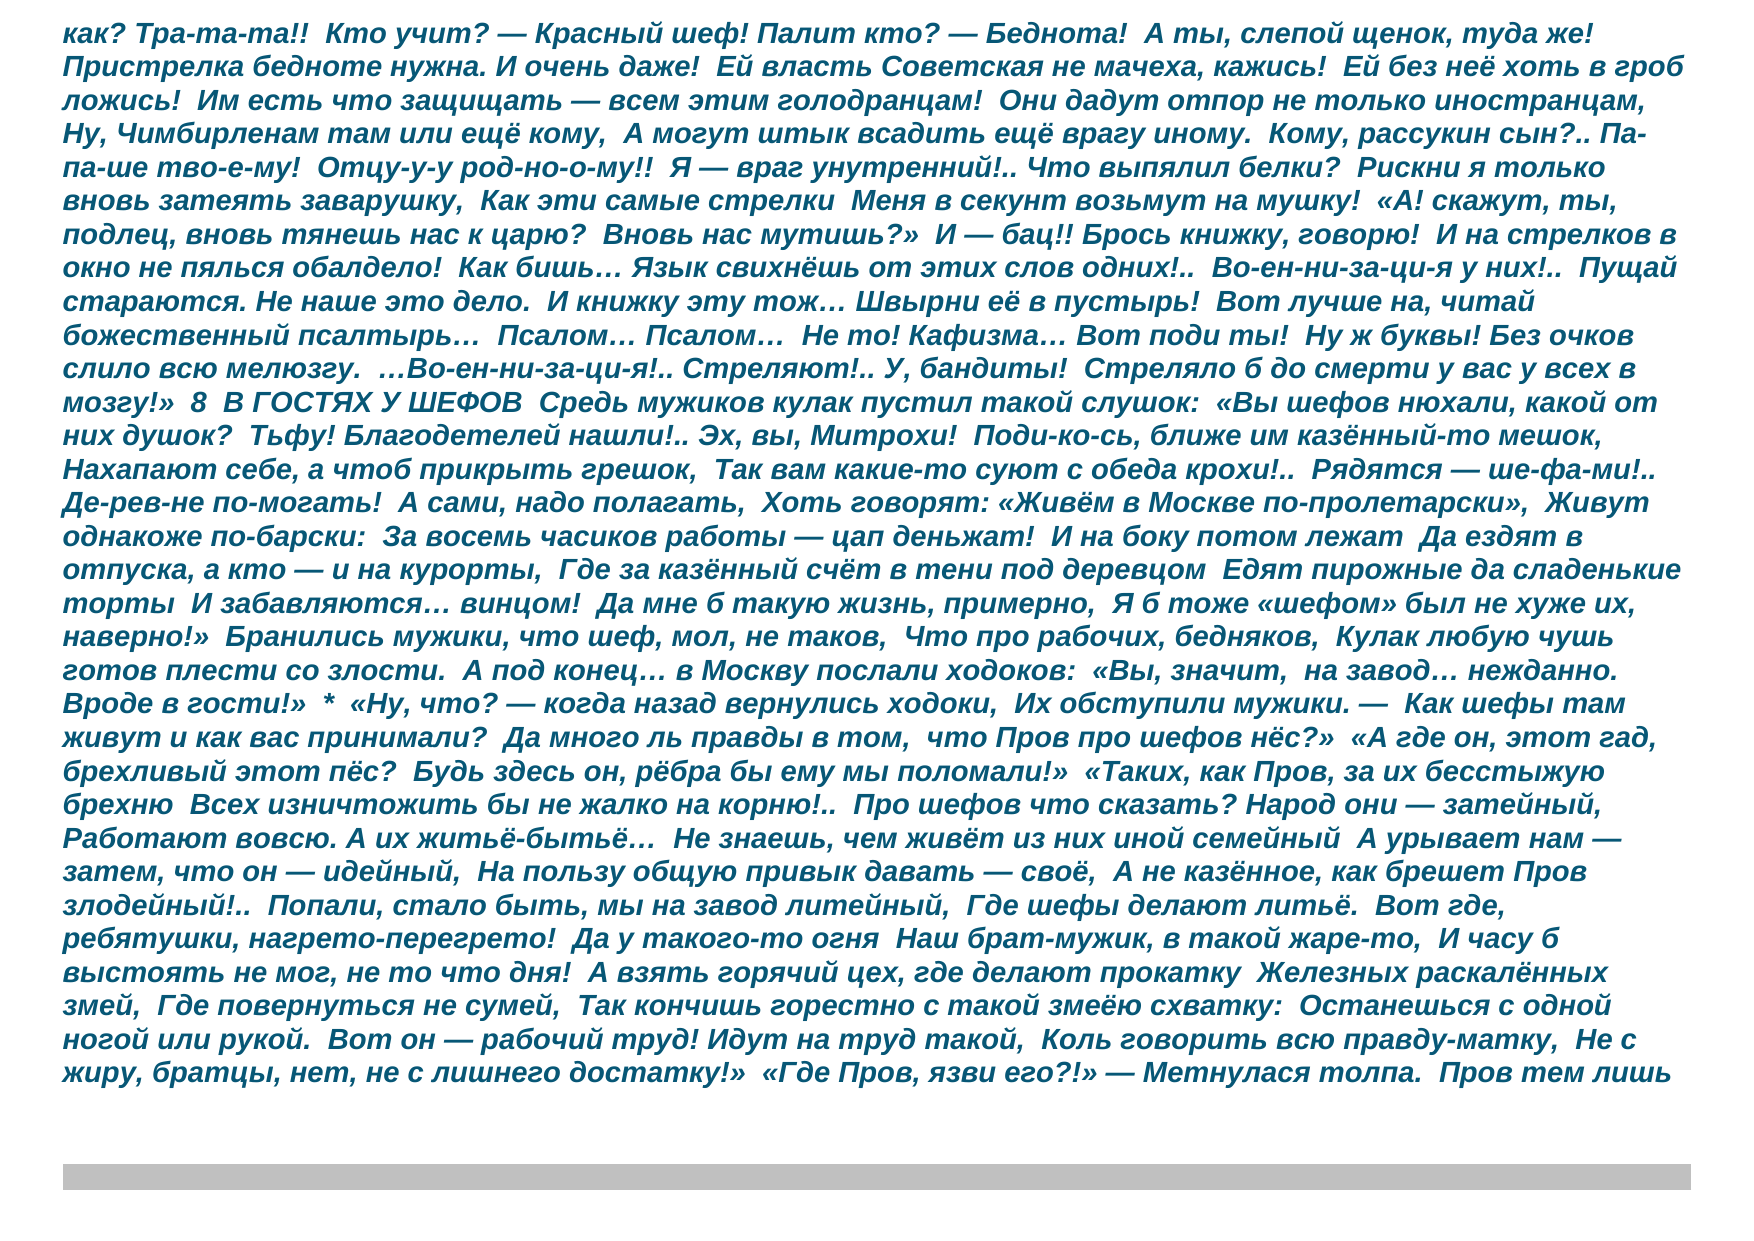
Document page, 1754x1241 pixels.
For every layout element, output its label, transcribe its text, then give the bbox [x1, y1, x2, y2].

text 1 [62, 16, 1691, 1089]
